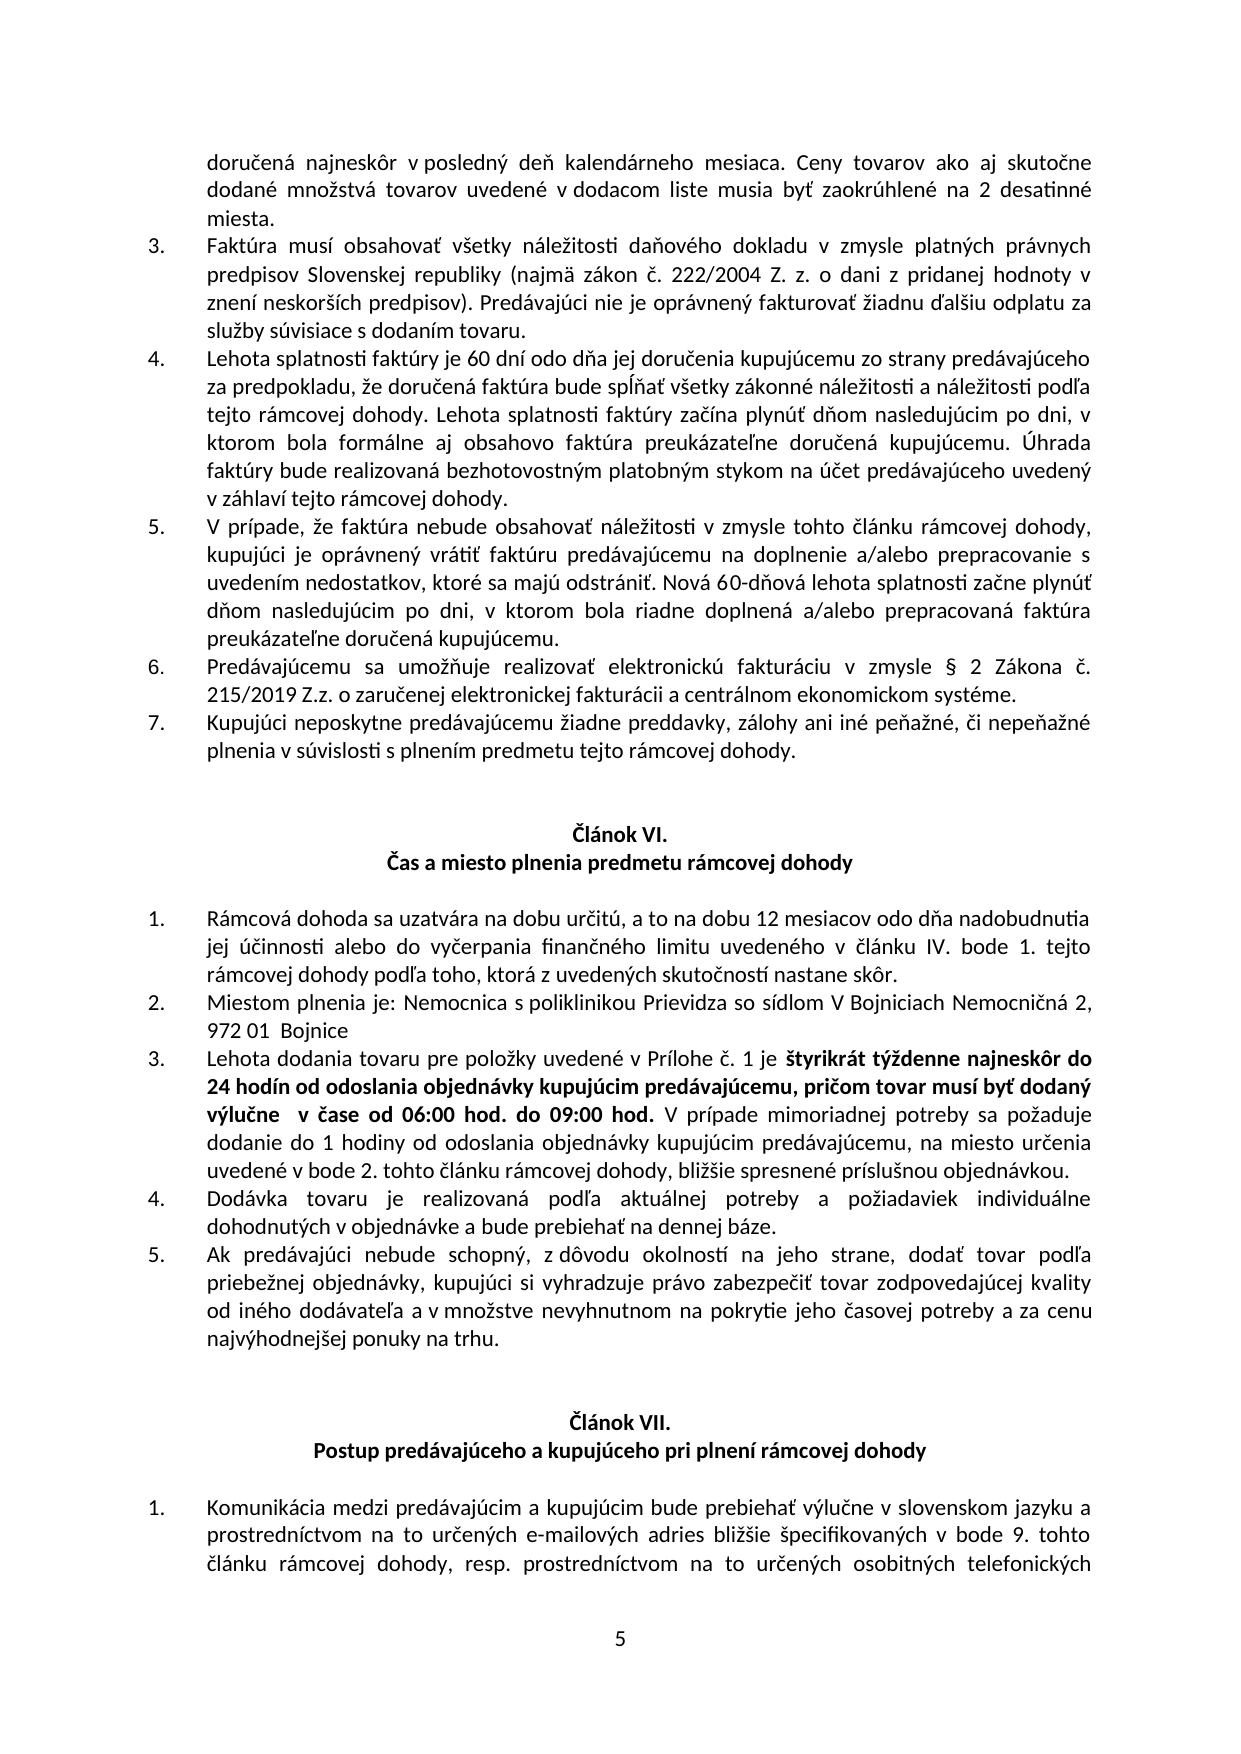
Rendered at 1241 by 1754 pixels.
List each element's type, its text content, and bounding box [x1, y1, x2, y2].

text 6. Predávajúcemu sa umožňuje realizovať elektronickú fakturáciu v zmysle § 2 Zákona č. 215/2019 Z.z. o zaručenej elektronickej fakturácii a centrálnom ekonomickom systéme. [148, 652, 1093, 708]
text 1. Rámcová dohoda sa uzatvára na dobu určitú, a to na dobu 12 mesiacov odo dňa nadobudnutia jej účinnosti alebo do vyčerpania finančného limitu uvedeného v článku IV. bode 1. tejto rámcovej dohody podľa toho, ktorá z uvedených skutočností nastane skôr. [148, 904, 1093, 988]
text 4. Dodávka tovaru je realizovaná podľa aktuálnej potreby a požiadaviek individuálne dohodnutých v objednávke a bude prebiehať na dennej báze. [148, 1184, 1093, 1240]
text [148, 1493, 1093, 1577]
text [148, 148, 1093, 232]
text Článok VII. [148, 1408, 1093, 1437]
text 3. Lehota dodania tovaru pre položky uvedené v Prílohe č. 1 je štyrikrát týždenne najneskôr do 24 hodín od odoslania objednávky kupujúcim predávajúcemu, pričom tovar musí byť dodaný výlučne v čase od 06:00 hod. do 09:00 hod. V prípade mimoriadnej potreby sa požaduje dodanie do 1 hodiny od odoslania objednávky kupujúcim predávajúcemu, na miesto určenia uvedené v bode 2. tohto článku rámcovej dohody, bližšie spresnené príslušnou objednávkou. [148, 1044, 1093, 1184]
text Postup predávajúceho a kupujúceho pri plnení rámcovej dohody [148, 1437, 1093, 1464]
text Článok VI. [148, 820, 1093, 848]
text 3. Faktúra musí obsahovať všetky náležitosti daňového dokladu v zmysle platných právnych predpisov Slovenskej republiky (najmä zákon č. 222/2004 Z. z. o dani z pridanej hodnoty v znení neskorších predpisov). Predávajúci nie je oprávnený fakturovať žiadnu ďalšiu odplatu za služby súvisiace s dodaním tovaru. [148, 232, 1093, 344]
text 7. Kupujúci neposkytne predávajúcemu žiadne preddavky, zálohy ani iné peňažné, či nepeňažné plnenia v súvislosti s plnením predmetu tejto rámcovej dohody. [148, 708, 1093, 764]
text 5. V prípade, že faktúra nebude obsahovať náležitosti v zmysle tohto článku rámcovej dohody, kupujúci je oprávnený vrátiť faktúru predávajúcemu na doplnenie a/alebo prepracovanie s uvedením nedostatkov, ktoré sa majú odstrániť. Nová 60-dňová lehota splatnosti začne plynúť dňom nasledujúcim po dni, v ktorom bola riadne doplnená a/alebo prepracovaná faktúra preukázateľne doručená kupujúcemu. [148, 512, 1093, 652]
text 5. Ak predávajúci nebude schopný, z dôvodu okolností na jeho strane, dodať tovar podľa priebežnej objednávky, kupujúci si vyhradzuje právo zabezpečiť tovar zodpovedajúcej kvality od iného dodávateľa a v množstve nevyhnutnom na pokrytie jeho časovej potreby a za cenu najvýhodnejšej ponuky na trhu. [148, 1240, 1093, 1352]
text 2. Miestom plnenia je: Nemocnica s poliklinikou Prievidza so sídlom V Bojniciach Nemocničná 2, 972 01 Bojnice [148, 988, 1093, 1044]
text 4. Lehota splatnosti faktúry je 60 dní odo dňa jej doručenia kupujúcemu zo strany predávajúceho za predpokladu, že doručená faktúra bude spĺňať všetky zákonné náležitosti a náležitosti podľa tejto rámcovej dohody. Lehota splatnosti faktúry začína plynúť dňom nasledujúcim po dni, v ktorom bola formálne aj obsahovo faktúra preukázateľne doručená kupujúcemu. Úhrada faktúry bude realizovaná bezhotovostným platobným stykom na účet predávajúceho uvedený v záhlaví tejto rámcovej dohody. [148, 344, 1093, 512]
text Čas a miesto plnenia predmetu rámcovej dohody [148, 848, 1093, 876]
